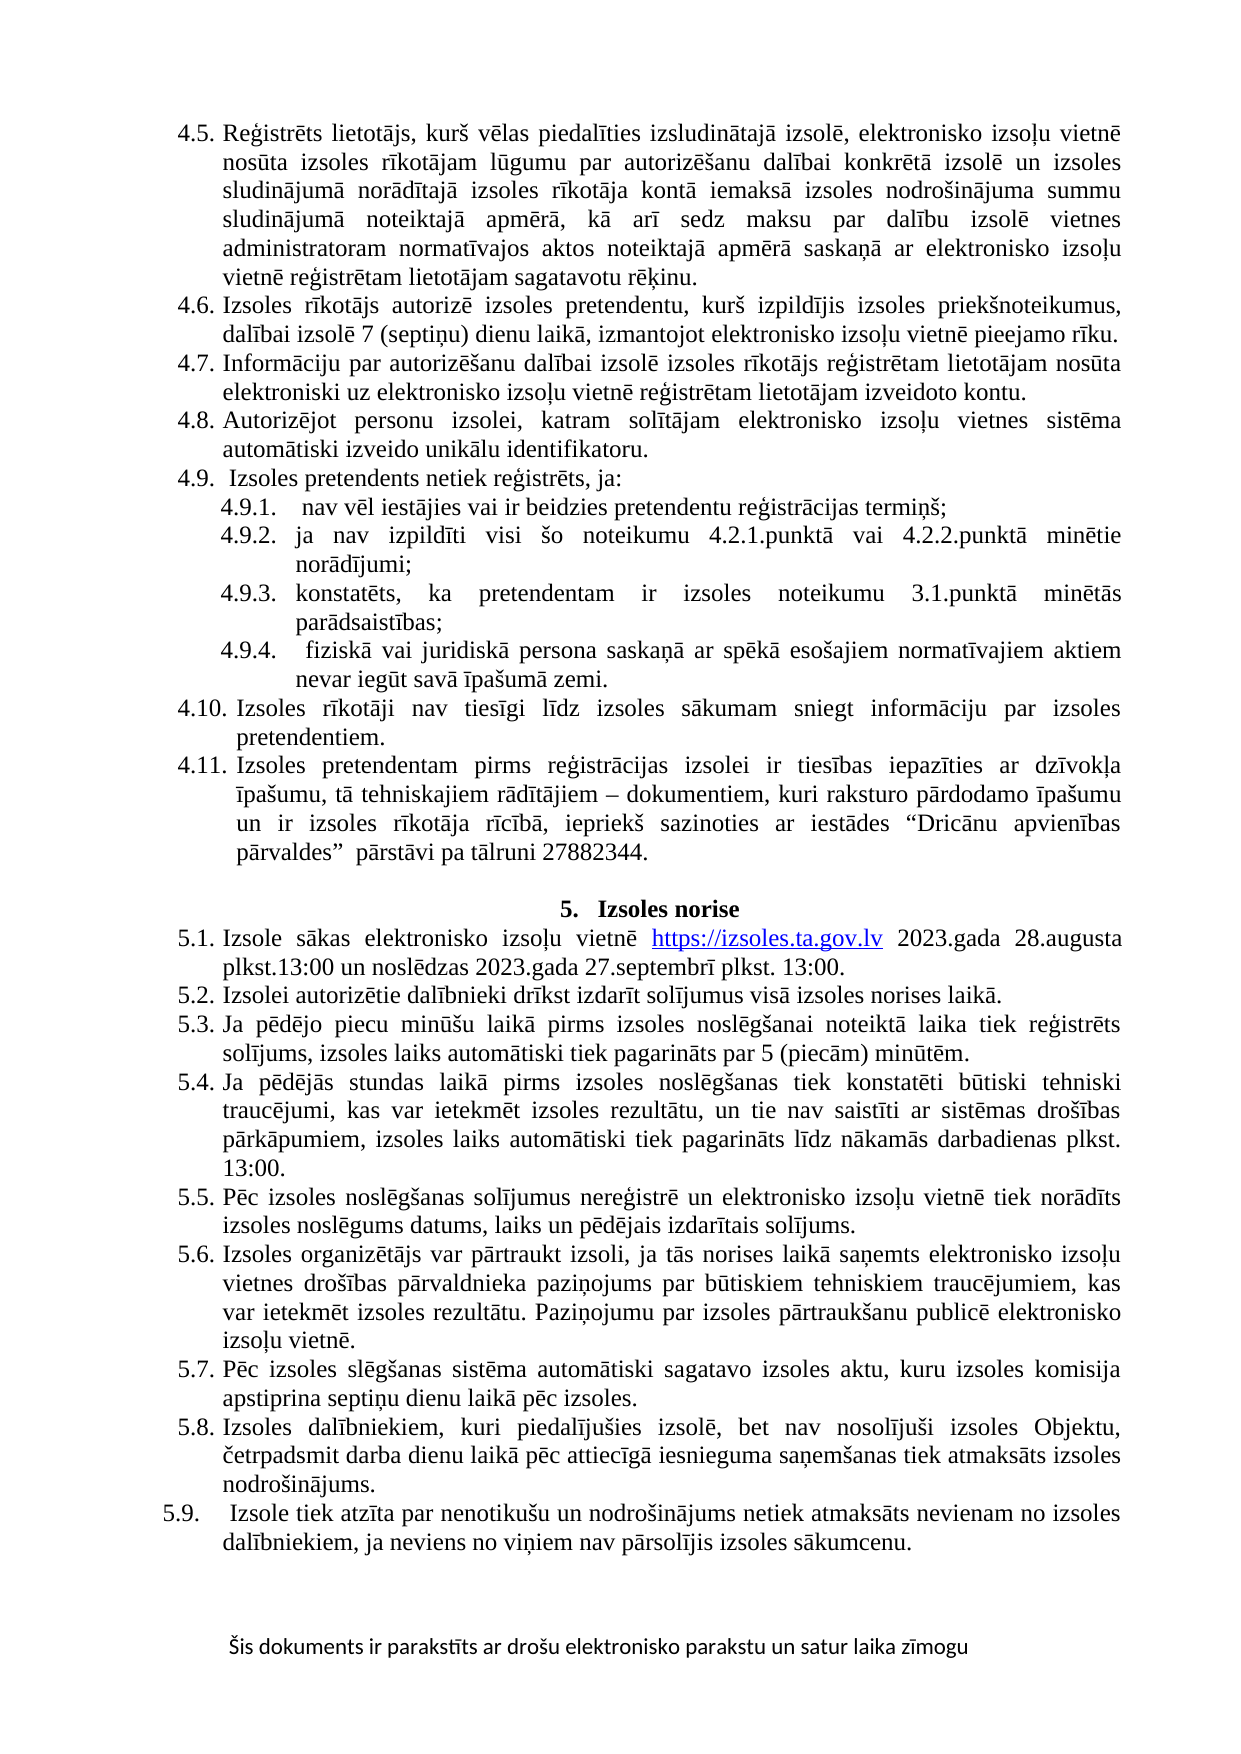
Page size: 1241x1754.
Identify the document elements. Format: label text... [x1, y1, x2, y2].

list Izsole sākas elektronisko izsoļu vietnē https://izsoles.ta.gov.lv 2023.gada 28.augusta plkst.13:00 un noslēdzas 2023.gada 27.septembrī plkst. 13:00. [177, 923, 1122, 981]
list Reģistrēts lietotājs, kurš vēlas piedalīties izsludinātajā izsolē, elektronisko izsoļu vietnē nosūta izsoles rīkotājam lūgumu par autorizēšanu dalībai konkrētā izsolē un izsoles sludinājumā norādītajā izsoles rīkotāja kontā iemaksā izsoles nodrošinājuma summu sludinājumā noteiktajā apmērā, kā arī sedz maksu par dalību izsolē vietnes administratoram normatīvajos aktos noteiktajā apmērā saskaņā ar elektronisko izsoļu vietnē reģistrētam lietotājam sagatavotu rēķinu. [177, 118, 1122, 291]
list nav vēl iestājies vai ir beidzies pretendentu reģistrācijas termiņš; [220, 492, 1122, 521]
list Izsoles dalībniekiem, kuri piedalījušies izsolē, bet nav nosolījuši izsoles Objektu, četrpadsmit darba dienu laikā pēc attiecīgā iesnieguma saņemšanas tiek atmaksāts izsoles nodrošinājums. [177, 1412, 1122, 1498]
list ja nav izpildīti visi šo noteikumu 4.2.1.punktā vai 4.2.2.punktā minētie norādījumi; [220, 521, 1122, 578]
list Ja pēdējo piecu minūšu laikā pirms izsoles noslēgšanai noteiktā laika tiek reģistrēts solījums, izsoles laiks automātiski tiek pagarināts par 5 (piecām) minūtēm. [177, 1009, 1122, 1067]
list Izsolei autorizētie dalībnieki drīkst izdarīt solījumus visā izsoles norises laikā. [177, 981, 1122, 1009]
list Izsoles rīkotāji nav tiesīgi līdz izsoles sākumam sniegt informāciju par izsoles pretendentiem. [177, 693, 1122, 751]
list Pēc izsoles slēgšanas sistēma automātiski sagatavo izsoles aktu, kuru izsoles komisija apstiprina septiņu dienu laikā pēc izsoles. [177, 1354, 1122, 1412]
list konstatēts, ka pretendentam ir izsoles noteikumu 3.1.punktā minētās parādsaistības; [220, 578, 1122, 636]
list Izsoles norise [177, 894, 1122, 923]
list fiziskā vai juridiskā persona saskaņā ar spēkā esošajiem normatīvajiem aktiem nevar iegūt savā īpašumā zemi. [220, 636, 1122, 693]
list Izsoles pretendents netiek reģistrēts, ja: [177, 463, 1122, 492]
list Autorizējot personu izsolei, katram solītājam elektronisko izsoļu vietnes sistēma automātiski izveido unikālu identifikatoru. [177, 406, 1122, 463]
list Ja pēdējās stundas laikā pirms izsoles noslēgšanas tiek konstatēti būtiski tehniski traucējumi, kas var ietekmēt izsoles rezultātu, un tie nav saistīti ar sistēmas drošības pārkāpumiem, izsoles laiks automātiski tiek pagarināts līdz nākamās darbadienas plkst. 13:00. [177, 1067, 1122, 1182]
list Informāciju par autorizēšanu dalībai izsolē izsoles rīkotājs reģistrētam lietotājam nosūta elektroniski uz elektronisko izsoļu vietnē reģistrētam lietotājam izveidoto kontu. [177, 348, 1122, 406]
list Pēc izsoles noslēgšanas solījumus nereģistrē un elektronisko izsoļu vietnē tiek norādīts izsoles noslēgums datums, laiks un pēdējais izdarītais solījums. [177, 1182, 1122, 1239]
list Izsoles rīkotājs autorizē izsoles pretendentu, kurš izpildījis izsoles priekšnoteikumus, dalībai izsolē 7 (septiņu) dienu laikā, izmantojot elektronisko izsoļu vietnē pieejamo rīku. [177, 291, 1122, 348]
list Izsoles pretendentam pirms reģistrācijas izsolei ir tiesības iepazīties ar dzīvokļa īpašumu, tā tehniskajiem rādītājiem – dokumentiem, kuri raksturo pārdodamo īpašumu un ir izsoles rīkotāja rīcībā, iepriekš sazinoties ar iestādes “Dricānu apvienības pārvaldes” pārstāvi pa tālruni 27882344. [177, 751, 1122, 866]
list Izsole tiek atzīta par nenotikušu un nodrošinājums netiek atmaksāts nevienam no izsoles dalībniekiem, ja neviens no viņiem nav pārsolījis izsoles sākumcenu. [162, 1498, 1122, 1556]
list Izsoles organizētājs var pārtraukt izsoli, ja tās norises laikā saņemts elektronisko izsoļu vietnes drošības pārvaldnieka paziņojums par būtiskiem tehniskiem traucējumiem, kas var ietekmēt izsoles rezultātu. Paziņojumu par izsoles pārtraukšanu publicē elektronisko izsoļu vietnē. [177, 1239, 1122, 1354]
